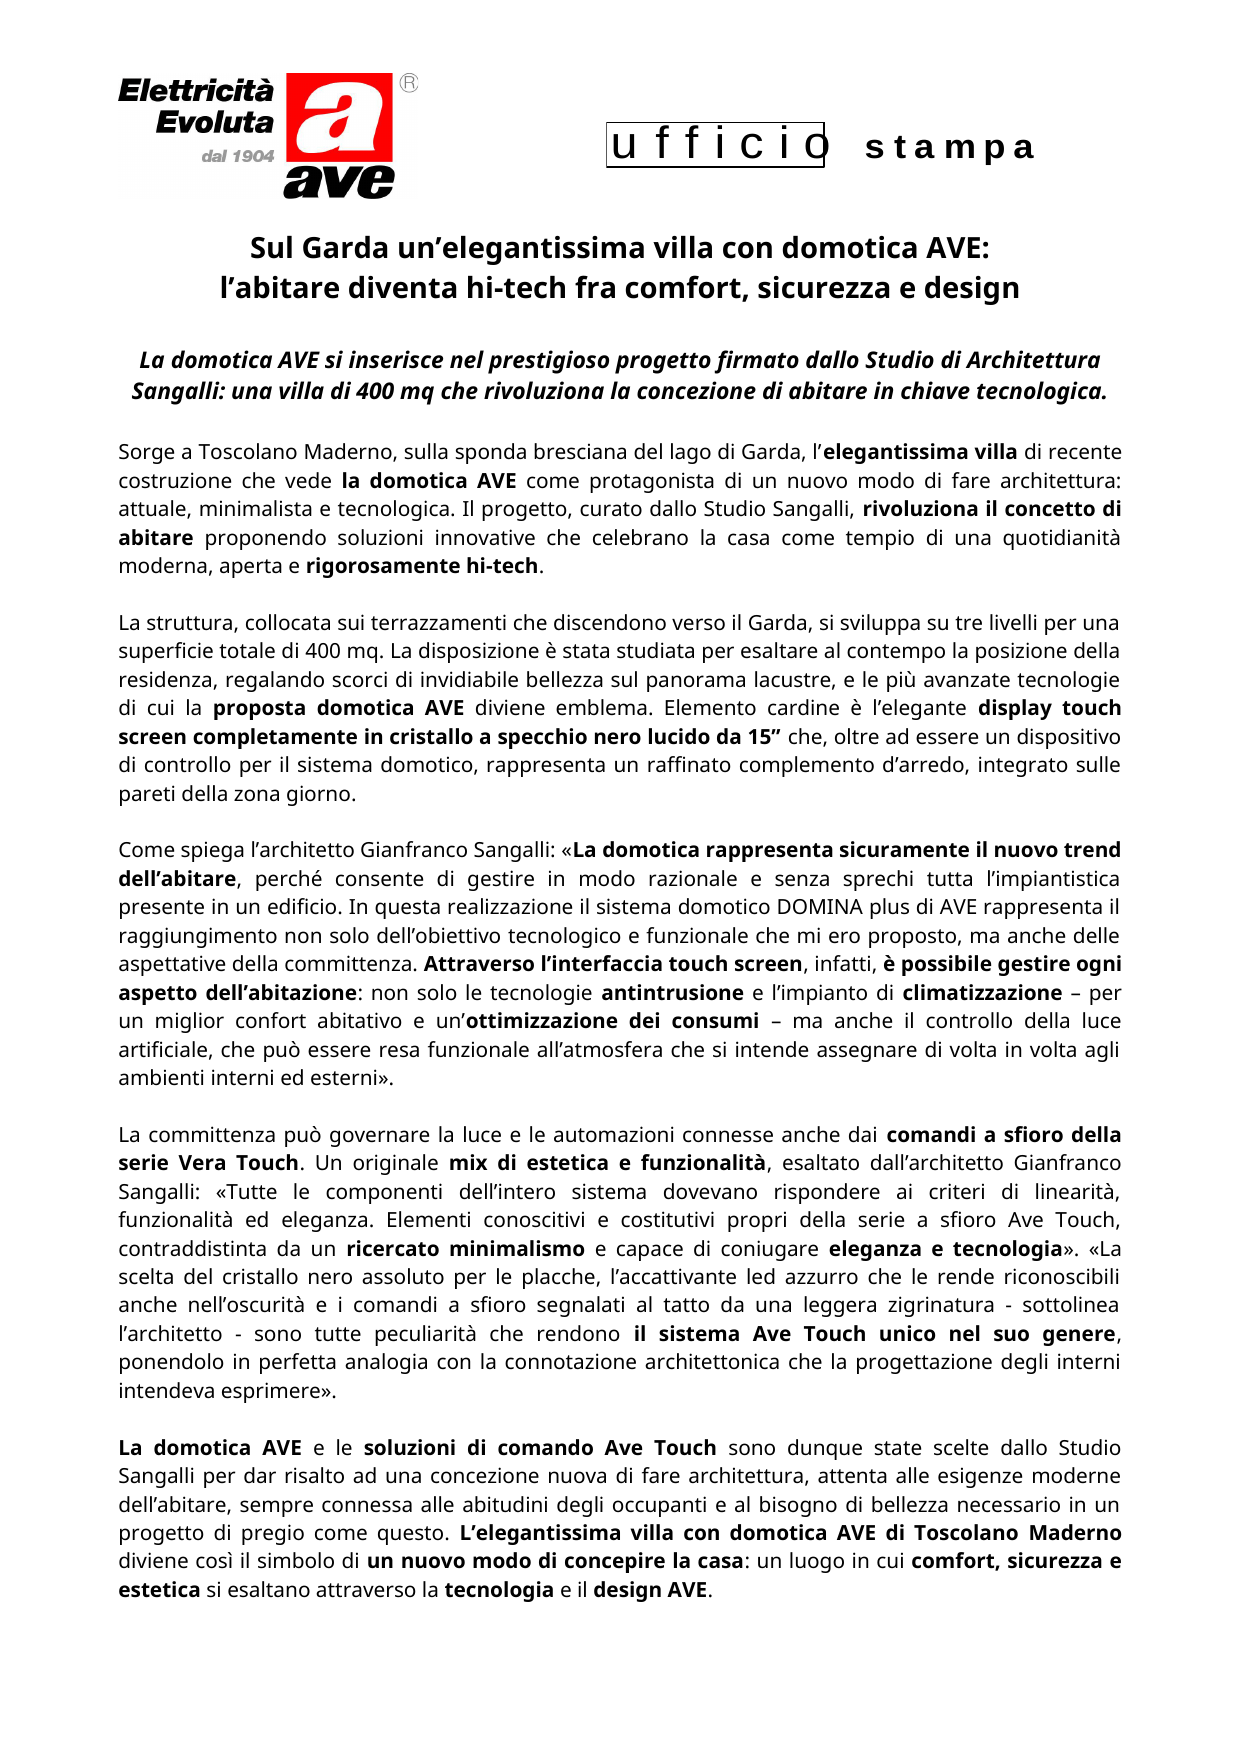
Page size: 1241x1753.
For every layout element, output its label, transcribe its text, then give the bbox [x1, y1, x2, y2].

text Come spiega l’architetto Gianfranco Sangalli: «La domotica rappresenta sicuramente il nuovo trend dell’abitare, perché consente di gestire in modo razionale e senza sprechi tutta l’impiantistica presente in un edificio. In questa realizzazione il sistema domotico DOMINA plus di AVE rappresenta il raggiungimento non solo dell’obiettivo tecnologico e funzionale che mi ero proposto, ma anche delle aspettative della committenza. Attraverso l’interfaccia touch screen, infatti, è possibile gestire ogni aspetto dell’abitazione: non solo le tecnologie antintrusione e l’impianto di climatizzazione – per un miglior confort abitativo e un’ottimizzazione dei consumi – ma anche il controllo della luce artificiale, che può essere resa funzionale all’atmosfera che si intende assegnare di volta in volta agli ambienti interni ed esterni». [118, 836, 1122, 1092]
text La committenza può governare la luce e le automazioni connesse anche dai comandi a sfioro della serie Vera Touch. Un originale mix di estetica e funzionalità, esaltato dall’architetto Gianfranco Sangalli: «Tutte le componenti dell’intero sistema dovevano rispondere ai criteri di linearità, funzionalità ed eleganza. Elementi conoscitivi e costitutivi propri della serie a sfioro Ave Touch, contraddistinta da un ricercato minimalismo e capace di coniugare eleganza e tecnologia». «La scelta del cristallo nero assoluto per le placche, l’accattivante led azzurro che le rende riconoscibili anche nell’oscurità e i comandi a sfioro segnalati al tatto da una leggera zigrinatura - sottolinea l’architetto - sono tutte peculiarità che rendono il sistema Ave Touch unico nel suo genere, ponendolo in perfetta analogia con la connotazione architettonica che la progettazione degli interni intendeva esprimere». [118, 1120, 1122, 1404]
text Sorge a Toscolano Maderno, sulla sponda bresciana del lago di Garda, l’elegantissima villa di recente costruzione che vede la domotica AVE come protagonista di un nuovo modo di fare architettura: attuale, minimalista e tecnologica. Il progetto, curato dallo Studio Sangalli, rivoluziona il concetto di abitare proponendo soluzioni innovative che celebrano la casa come tempio di una quotidianità moderna, aperta e rigorosamente hi-tech. [118, 437, 1122, 580]
picture [118, 73, 419, 199]
text La struttura, collocata sui terrazzamenti che discendono verso il Garda, si sviluppa su tre livelli per una superficie totale di 400 mq. La disposizione è stata studiata per esaltare al contempo la posizione della residenza, regalando scorci di invidiabile bellezza sul panorama lacustre, e le più avanzate tecnologie di cui la proposta domotica AVE diviene emblema. Elemento cardine è l’elegante display touch screen completamente in cristallo a specchio nero lucido da 15” che, oltre ad essere un dispositivo di controllo per il sistema domotico, rappresenta un raffinato complemento d’arredo, integrato sulle pareti della zona giorno. [118, 608, 1122, 807]
text La domotica AVE e le soluzioni di comando Ave Touch sono dunque state scelte dallo Studio Sangalli per dar risalto ad una concezione nuova di fare architettura, attenta alle esigenze moderne dell’abitare, sempre connessa alle abitudini degli occupanti e al bisogno di bellezza necessario in un progetto di pregio come questo. L’elegantissima villa con domotica AVE di Toscolano Maderno diviene così il simbolo di un nuovo modo di concepire la casa: un luogo in cui comfort, sicurezza e estetica si esaltano attraverso la tecnologia e il design AVE. [118, 1433, 1122, 1603]
text Sul Garda un’elegantissima villa con domotica AVE: [118, 227, 1122, 267]
text l’abitare diventa hi-tech fra comfort, sicurezza e design [118, 267, 1122, 307]
text La domotica AVE si inserisce nel prestigioso progetto firmato dallo Studio di Architettura Sangalli: una villa di 400 mq che rivoluziona la concezione di abitare in chiave tecnologica. [118, 344, 1122, 406]
